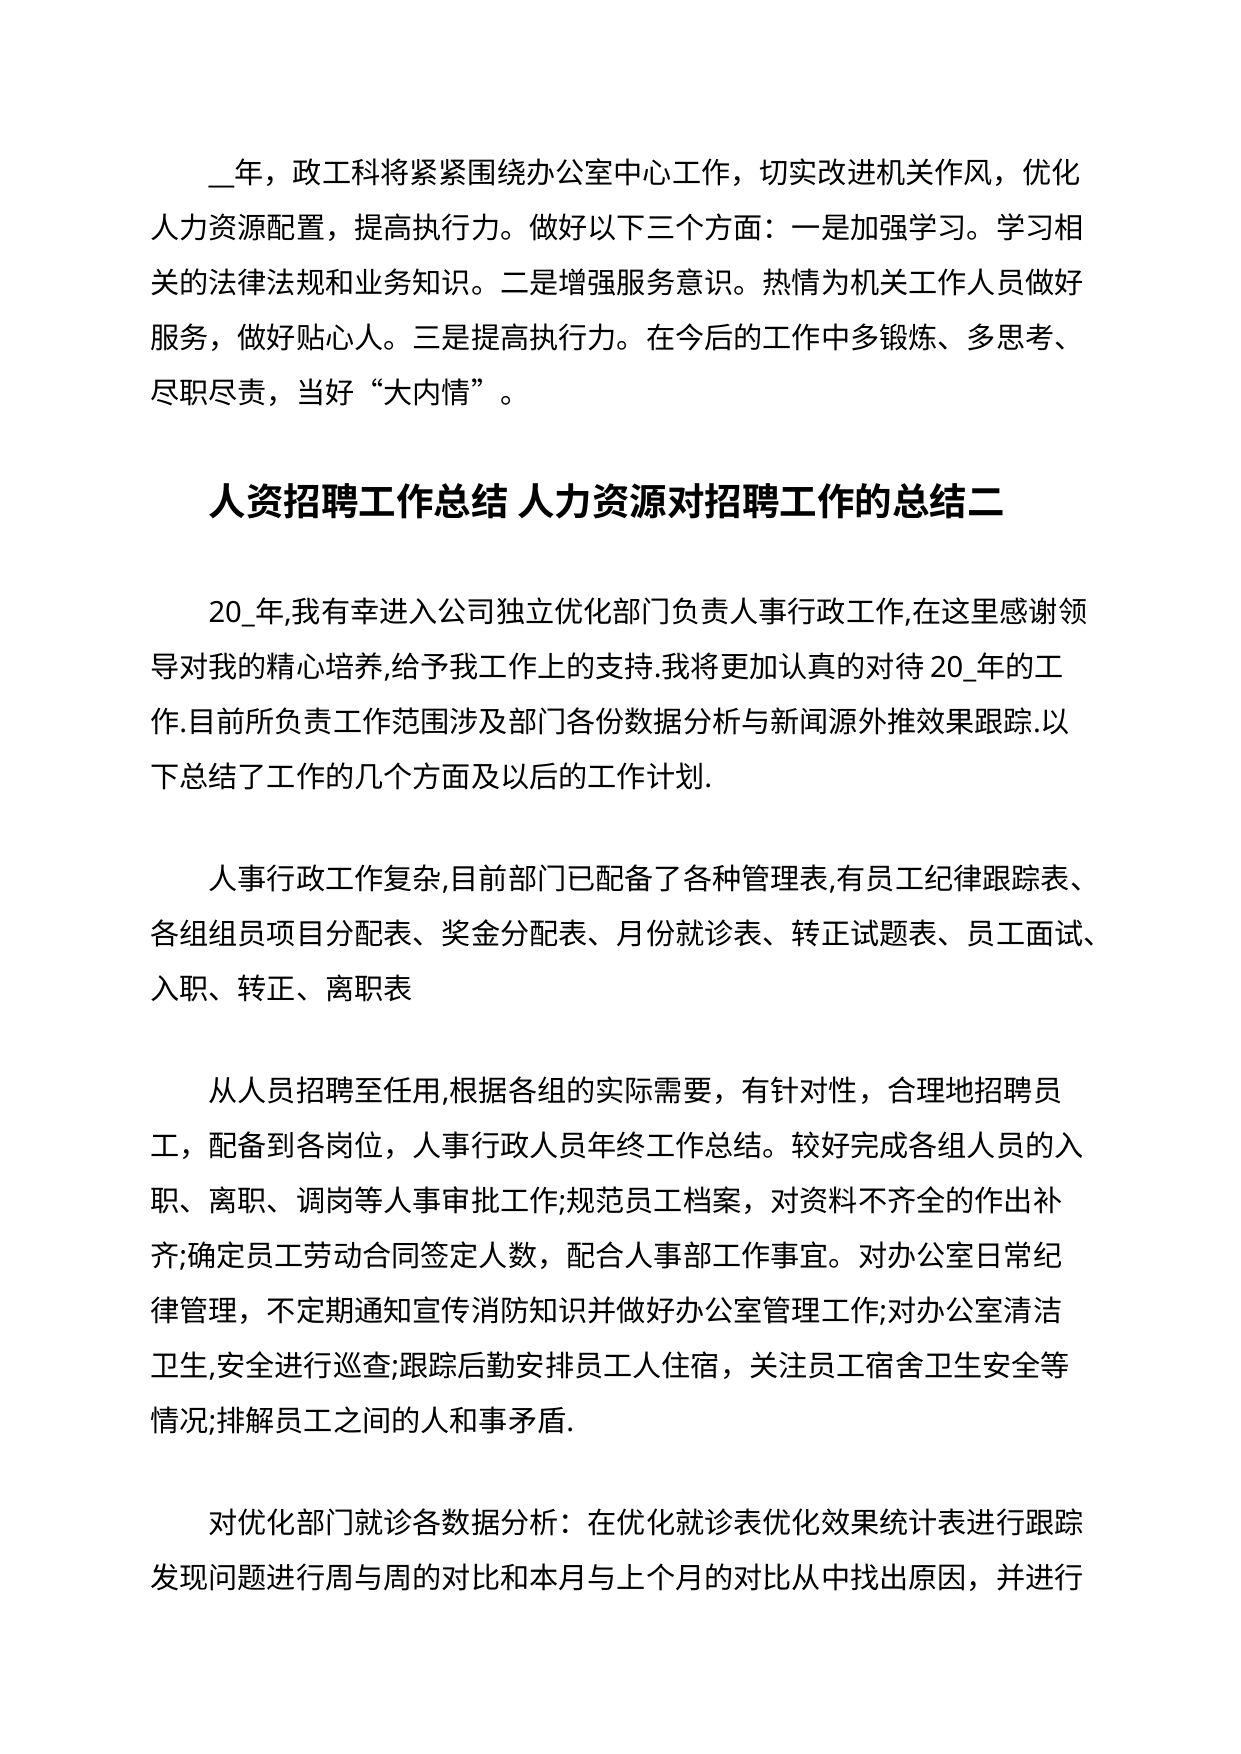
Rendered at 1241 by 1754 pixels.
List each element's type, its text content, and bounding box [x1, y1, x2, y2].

text 从人员招聘至任用,根据各组的实际需要，有针对性，合理地招聘员工，配备到各岗位，人事行政人员年终工作总结。较好完成各组人员的入职、离职、调岗等人事审批工作;规范员工档案，对资料不齐全的作出补齐;确定员工劳动合同签定人数，配合人事部工作事宜。对办公室日常纪律管理，不定期通知宣传消防知识并做好办公室管理工作;对办公室清洁卫生,安全进行巡查;跟踪后勤安排员工人住宿，关注员工宿舍卫生安全等情况;排解员工之间的人和事矛盾. [150, 1067, 1090, 1440]
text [150, 1499, 1090, 1597]
text 人事行政工作复杂,目前部门已配备了各种管理表,有员工纪律跟踪表、各组组员项目分配表、奖金分配表、月份就诊表、转正试题表、员工面试、入职、转正、离职表 [150, 856, 1090, 1008]
text 人资招聘工作总结 人力资源对招聘工作的总结二 [150, 471, 1090, 526]
text 20_年,我有幸进入公司独立优化部门负责人事行政工作,在这里感谢领导对我的精心培养,给予我工作上的支持.我将更加认真的对待20_年的工作.目前所负责工作范围涉及部门各份数据分析与新闻源外推效果跟踪.以下总结了工作的几个方面及以后的工作计划. [150, 589, 1090, 796]
text __年，政工科将紧紧围绕办公室中心工作，切实改进机关作风，优化人力资源配置，提高执行力。做好以下三个方面：一是加强学习。学习相关的法律法规和业务知识。二是增强服务意识。热情为机关工作人员做好服务，做好贴心人。三是提高执行力。在今后的工作中多锻炼、多思考、尽职尽责，当好“大内情”。 [150, 150, 1090, 412]
